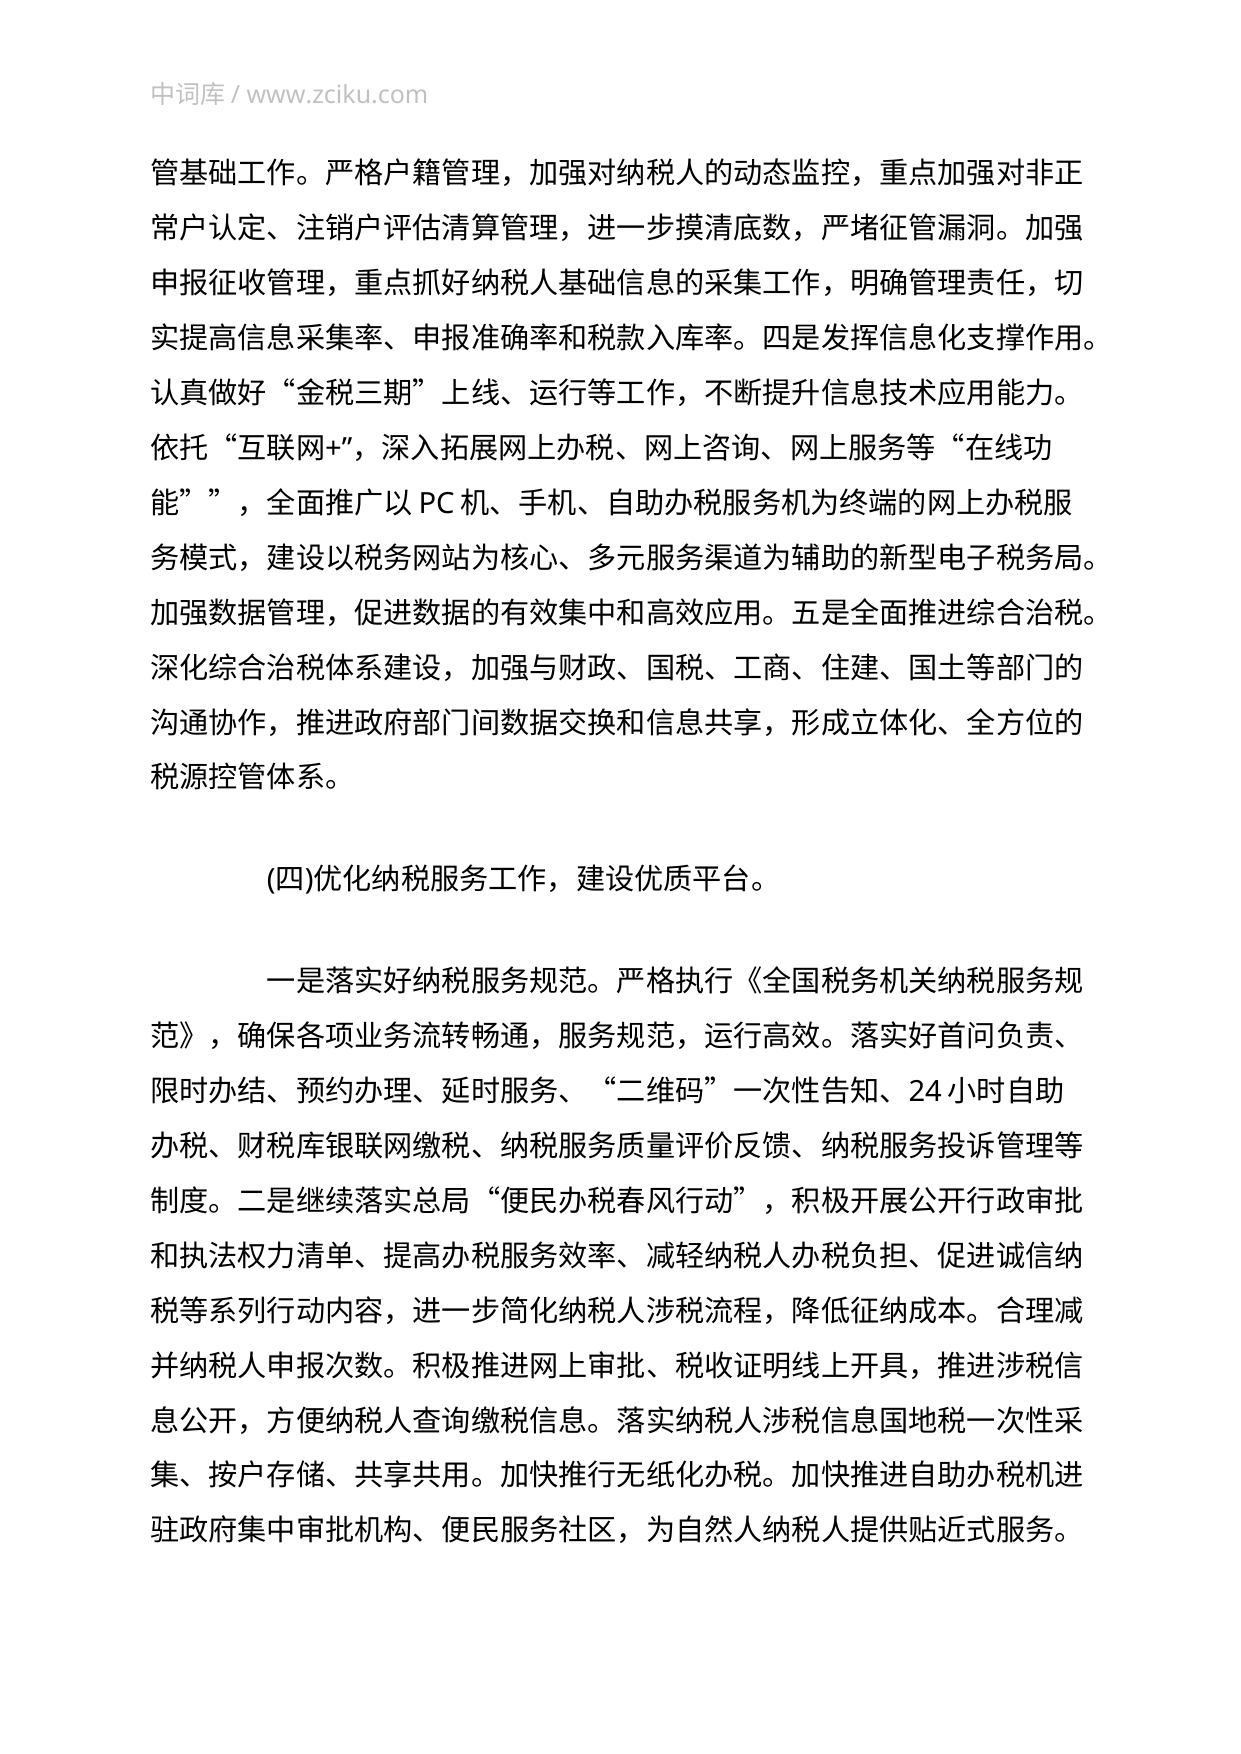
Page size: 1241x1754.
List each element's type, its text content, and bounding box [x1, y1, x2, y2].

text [150, 150, 1090, 796]
text (四)优化纳税服务工作，建设优质平台。 [150, 856, 1090, 898]
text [150, 958, 1090, 1549]
